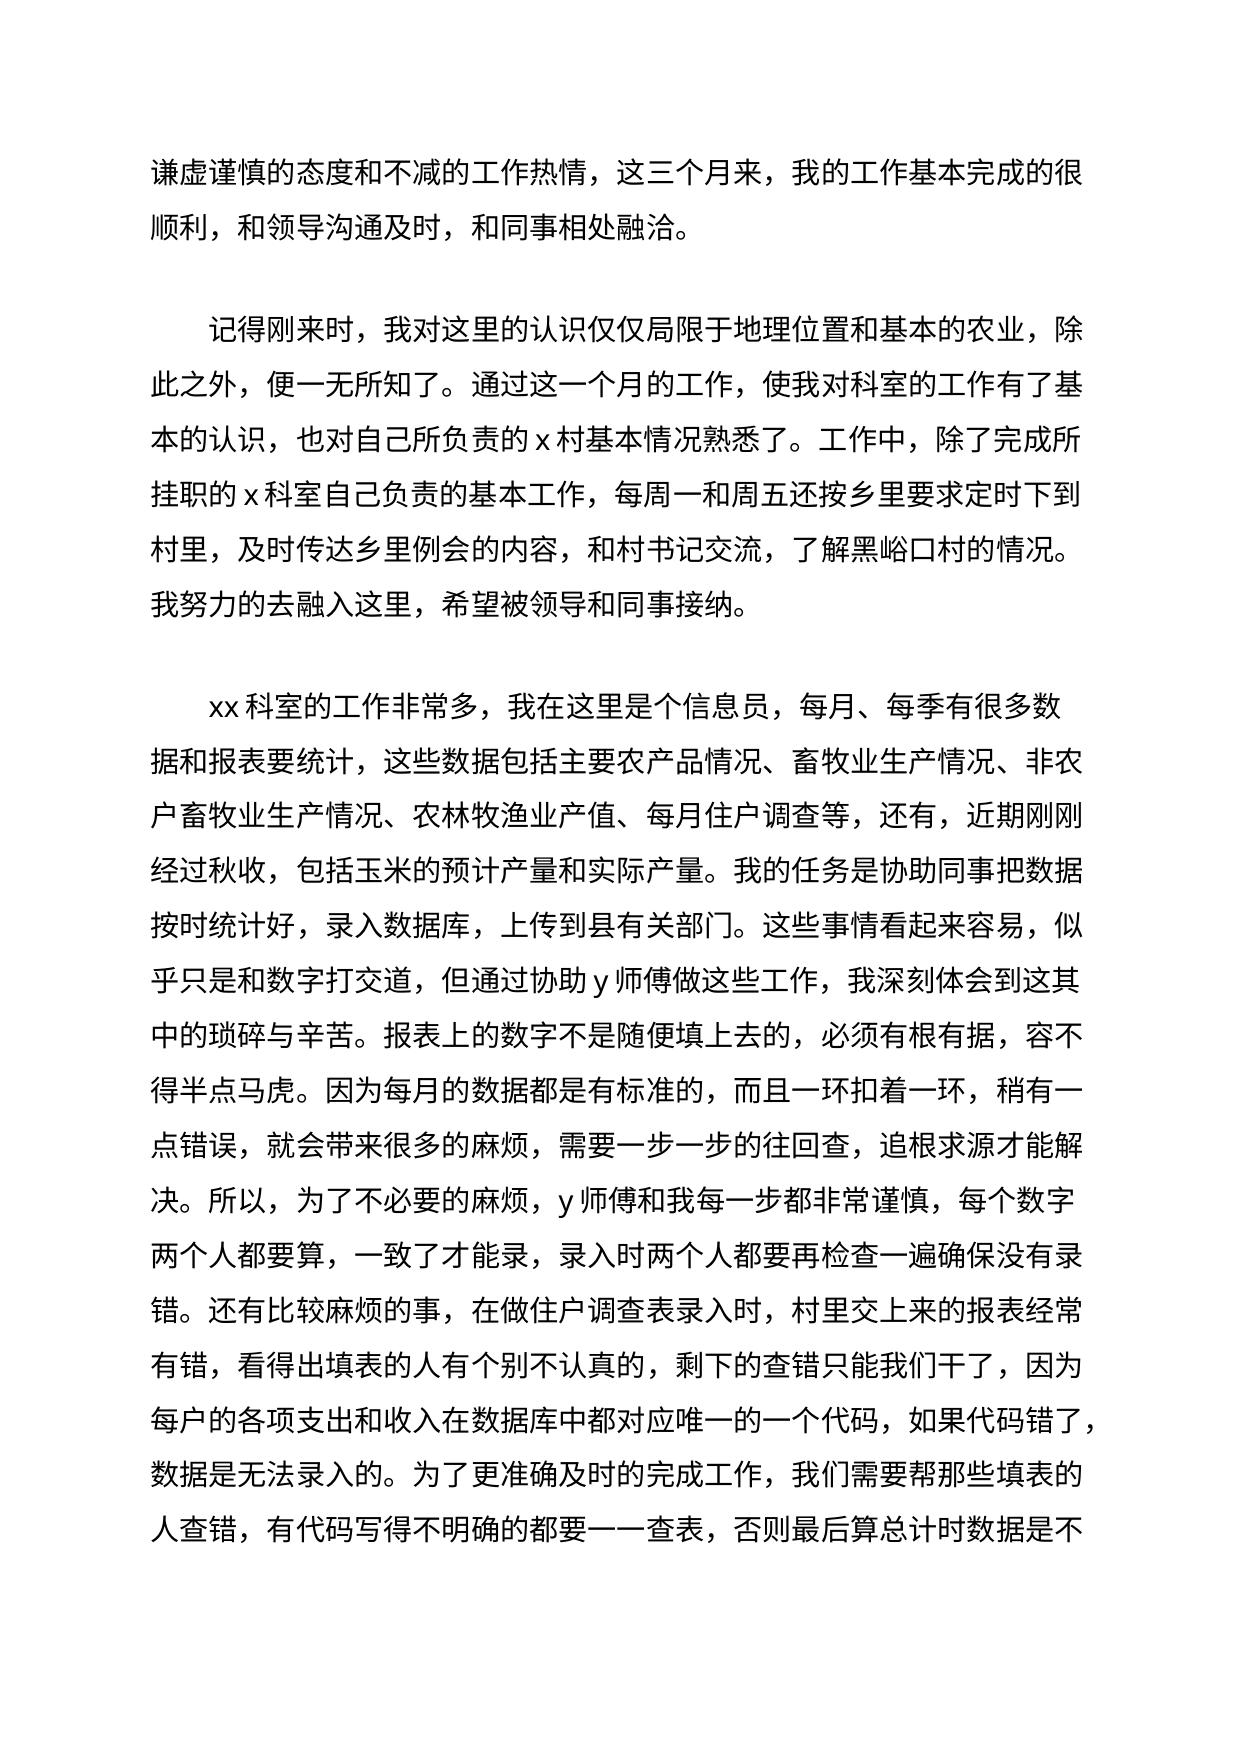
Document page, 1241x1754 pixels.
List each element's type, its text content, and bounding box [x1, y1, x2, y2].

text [150, 150, 1090, 247]
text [150, 683, 1090, 1549]
text 记得刚来时，我对这里的认识仅仅局限于地理位置和基本的农业，除此之外，便一无所知了。通过这一个月的工作，使我对科室的工作有了基本的认识，也对自己所负责的x村基本情况熟悉了。工作中，除了完成所挂职的x科室自己负责的基本工作，每周一和周五还按乡里要求定时下到村里，及时传达乡里例会的内容，和村书记交流，了解黑峪口村的情况。我努力的去融入这里，希望被领导和同事接纳。 [150, 307, 1090, 624]
